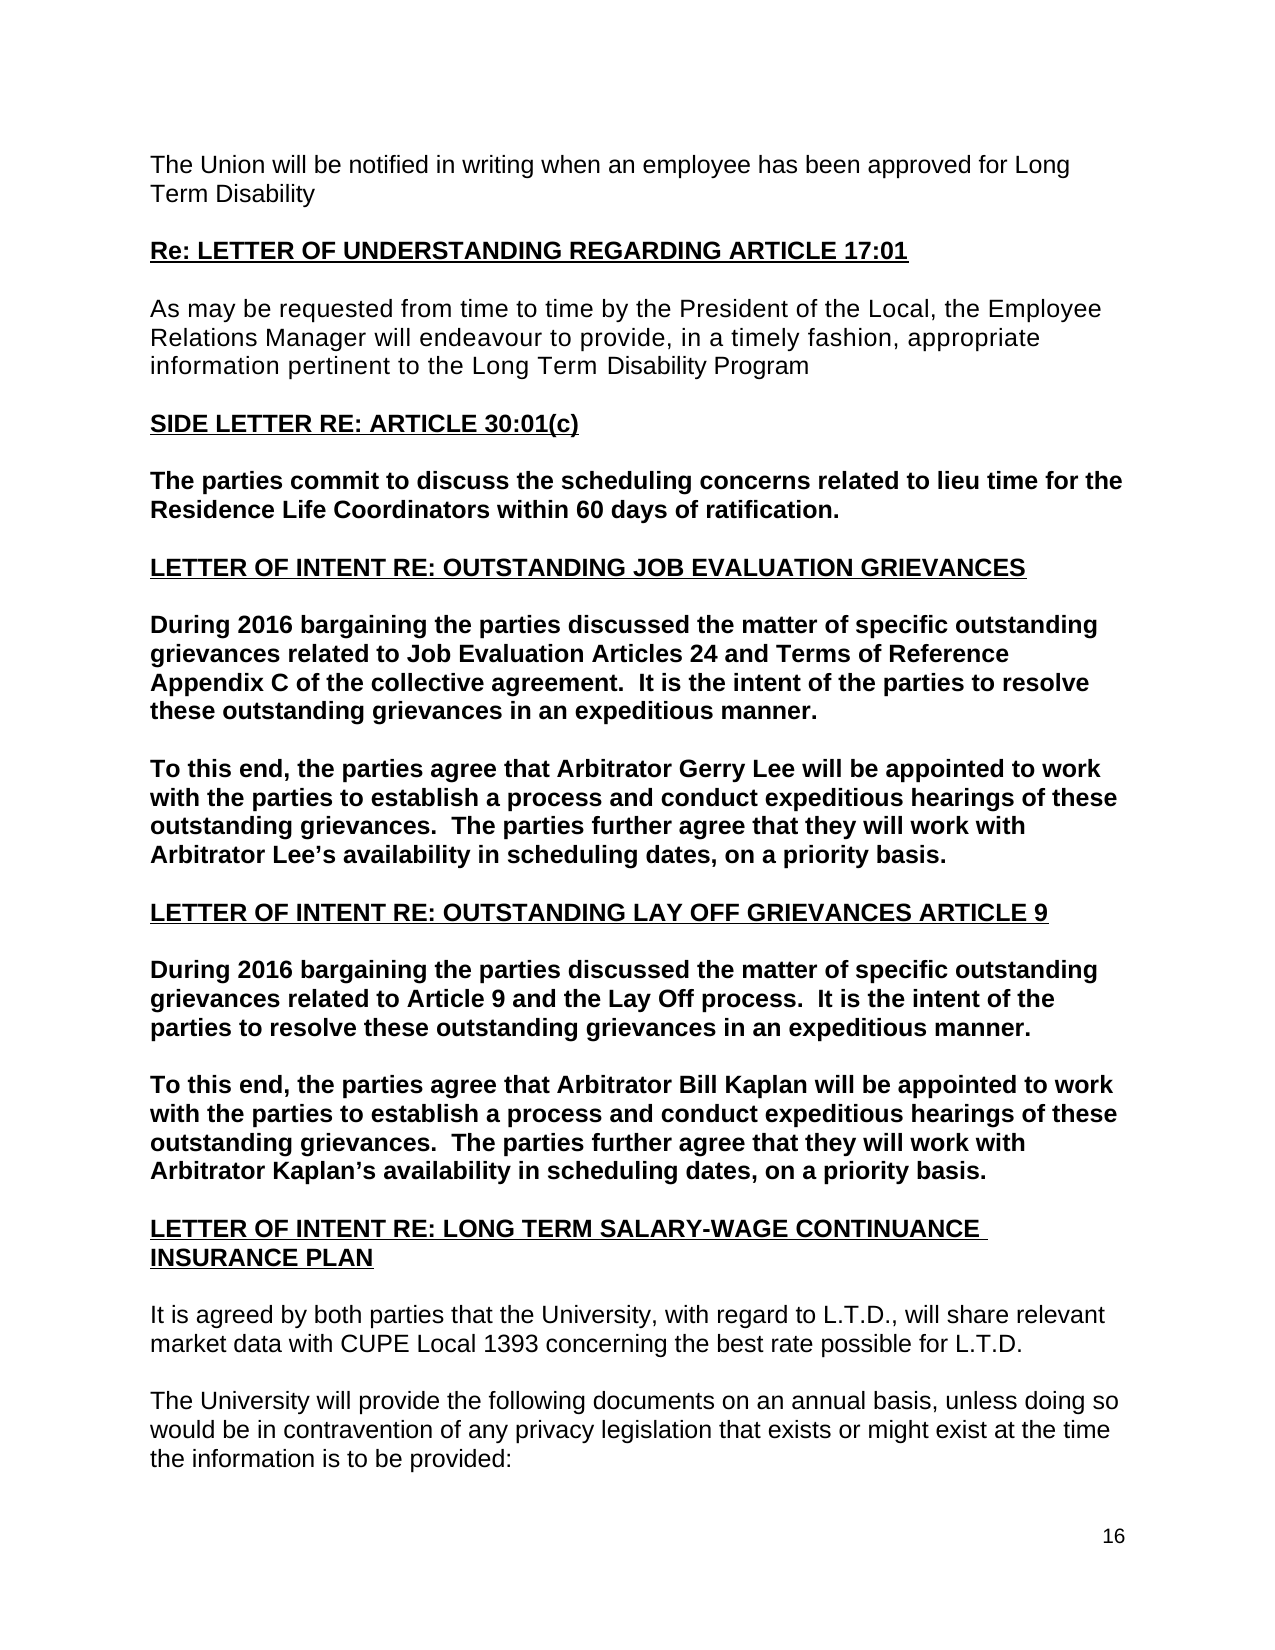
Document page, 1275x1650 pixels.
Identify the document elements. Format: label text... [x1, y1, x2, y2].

text During 2016 bargaining the parties discussed the matter of specific outstanding grievances related to Article 9 and the Lay Off process. It is the intent of the parties to resolve these outstanding grievances in an expeditious manner. [150, 955, 1125, 1041]
text It is agreed by both parties that the University, with regard to L.T.D., will share relevant market data with CUPE Local 1393 concerning the best rate possible for L.T.D. [150, 1300, 1125, 1357]
text As may be requested from time to time by the President of the Local, the Employee Relations Manager will endeavour to provide, in a timely fashion, appropriate information pertinent to the Long Term Disability Program [150, 294, 1125, 380]
text LETTER OF INTENT RE: OUTSTANDING JOB EVALUATION GRIEVANCES [150, 552, 1125, 581]
text Re: LETTER OF UNDERSTANDING REGARDING ARTICLE 17:01 [150, 236, 1125, 265]
text To this end, the parties agree that Arbitrator Gerry Lee will be appointed to work with the parties to establish a process and conduct expeditious hearings of these outstanding grievances. The parties further agree that they will work with Arbitrator Lee’s availability in scheduling dates, on a priority basis. [150, 754, 1125, 869]
text The University will provide the following documents on an annual basis, unless doing so would be in contravention of any privacy legislation that exists or might exist at the time the information is to be provided: [150, 1386, 1125, 1472]
text LETTER OF INTENT RE: LONG TERM SALARY-WAGE CONTINUANCE INSURANCE PLAN [150, 1214, 1125, 1271]
text SIDE LETTER RE: ARTICLE 30:01(c) [150, 409, 1125, 437]
text The parties commit to discuss the scheduling concerns related to lieu time for the Residence Life Coordinators within 60 days of ratification. [150, 466, 1125, 524]
text LETTER OF INTENT RE: OUTSTANDING LAY OFF GRIEVANCES ARTICLE 9 [150, 897, 1125, 926]
text To this end, the parties agree that Arbitrator Bill Kaplan will be appointed to work with the parties to establish a process and conduct expeditious hearings of these outstanding grievances. The parties further agree that they will work with Arbitrator Kaplan’s availability in scheduling dates, on a priority basis. [150, 1070, 1125, 1185]
text During 2016 bargaining the parties discussed the matter of specific outstanding grievances related to Job Evaluation Articles 24 and Terms of Reference Appendix C of the collective agreement. It is the intent of the parties to resolve these outstanding grievances in an expeditious manner. [150, 610, 1125, 725]
text The Union will be notified in writing when an employee has been approved for Long Term Disability [150, 150, 1125, 207]
